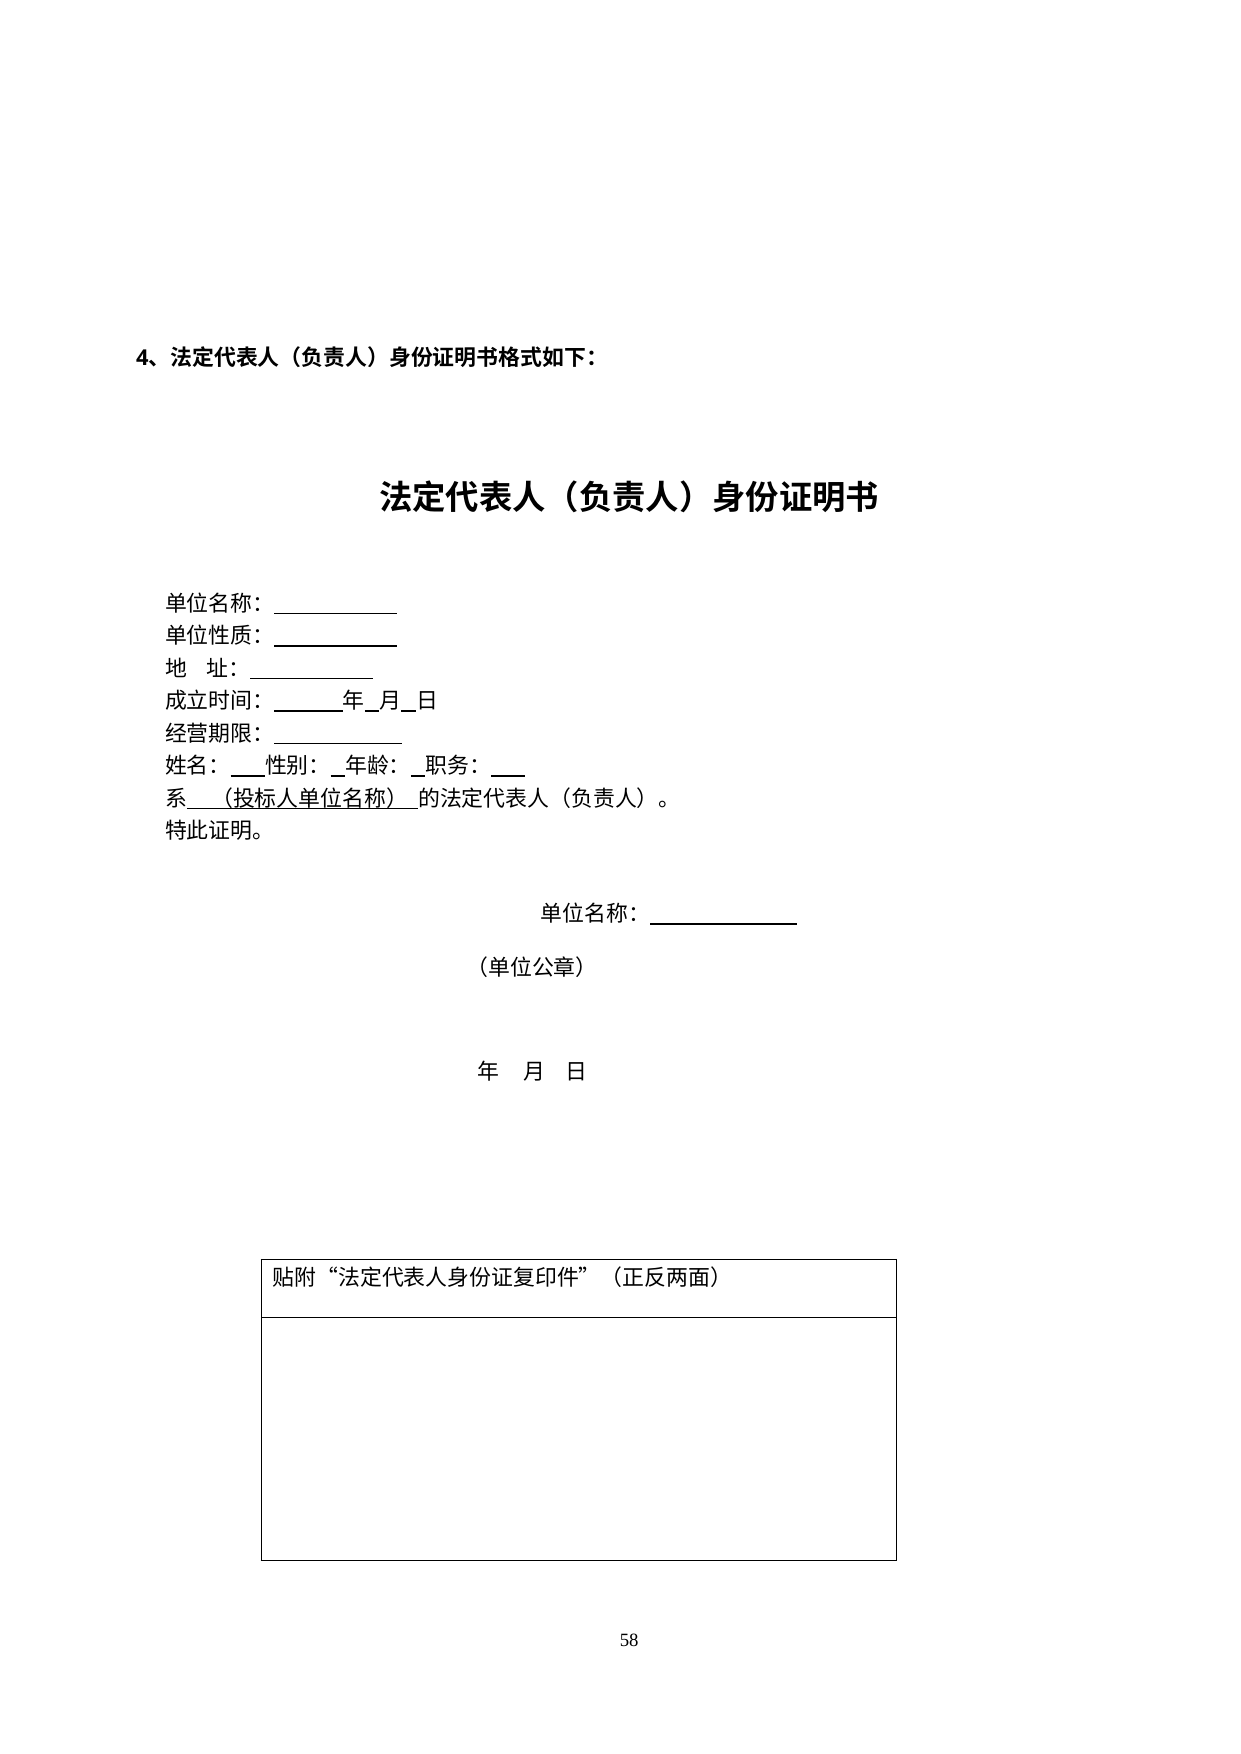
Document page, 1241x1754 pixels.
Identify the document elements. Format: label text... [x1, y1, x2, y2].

text 经营期限： [136, 715, 1122, 748]
table_header 贴附“法定代表人身份证复印件”（正反两面） [262, 1260, 896, 1317]
text 地 址： [136, 650, 1122, 683]
text 姓名： 性别： 年龄： 职务： [136, 748, 1122, 780]
text （单位公章） [136, 949, 1122, 981]
text 单位名称： [136, 585, 1122, 618]
text 年 月 日 [136, 1054, 1122, 1086]
table_cell [262, 1318, 896, 1560]
text 特此证明。 [136, 813, 1122, 845]
text 单位名称： [136, 896, 1122, 927]
text 系 （投标人单位名称） 的法定代表人（负责人）。 [136, 780, 1122, 813]
text 单位性质： [136, 618, 1122, 650]
text 法定代表人（负责人）身份证明书 [136, 471, 1122, 519]
text 成立时间： 年 月 日 [136, 683, 1122, 715]
text 4、法定代表人（负责人）身份证明书格式如下： [136, 339, 1122, 371]
